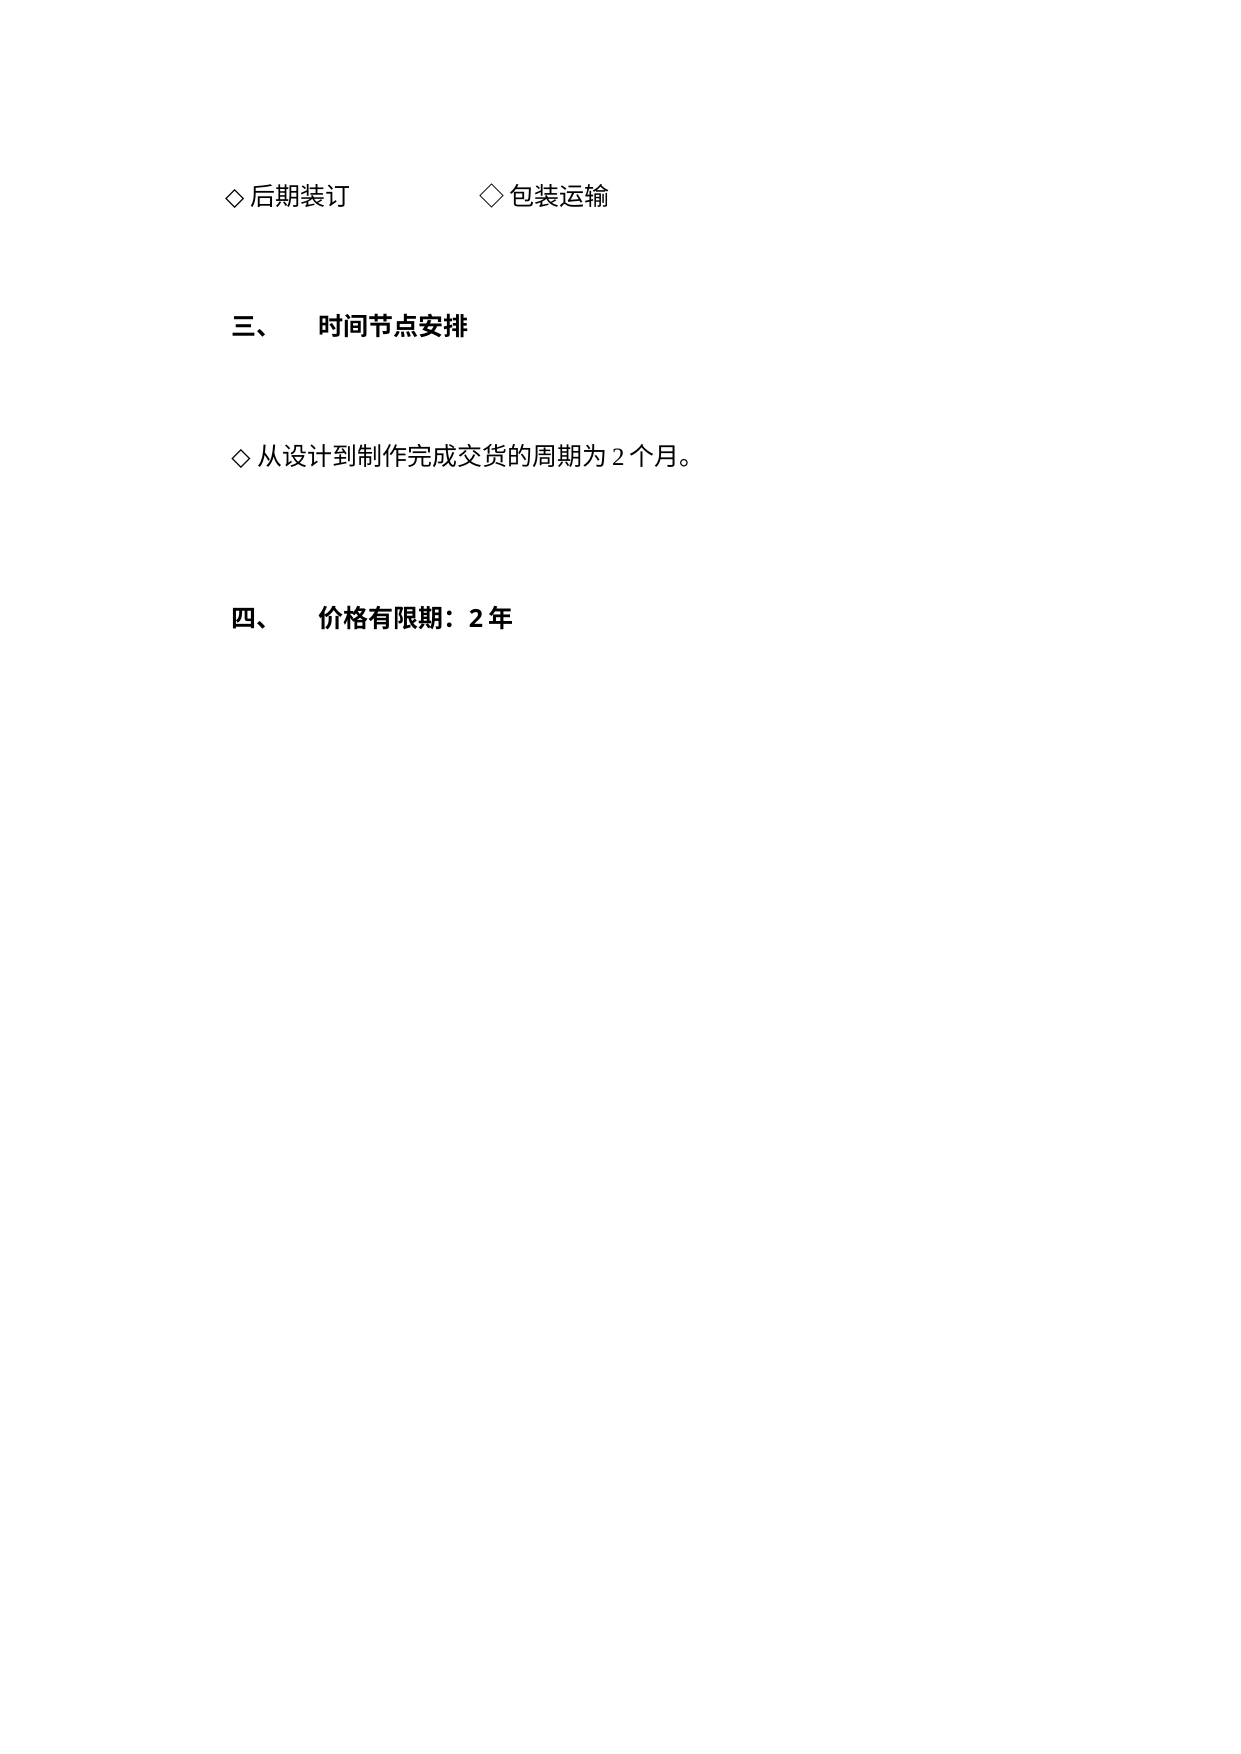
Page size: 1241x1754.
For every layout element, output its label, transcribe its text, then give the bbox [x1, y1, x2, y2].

text ◇ 从设计到制作完成交货的周期为2个月。 [231, 422, 1053, 487]
text ◇ 后期装订 ◇ 包装运输 [225, 162, 1053, 227]
list 价格有限期：2年 [231, 584, 1053, 649]
list 时间节点安排 [231, 292, 1053, 357]
